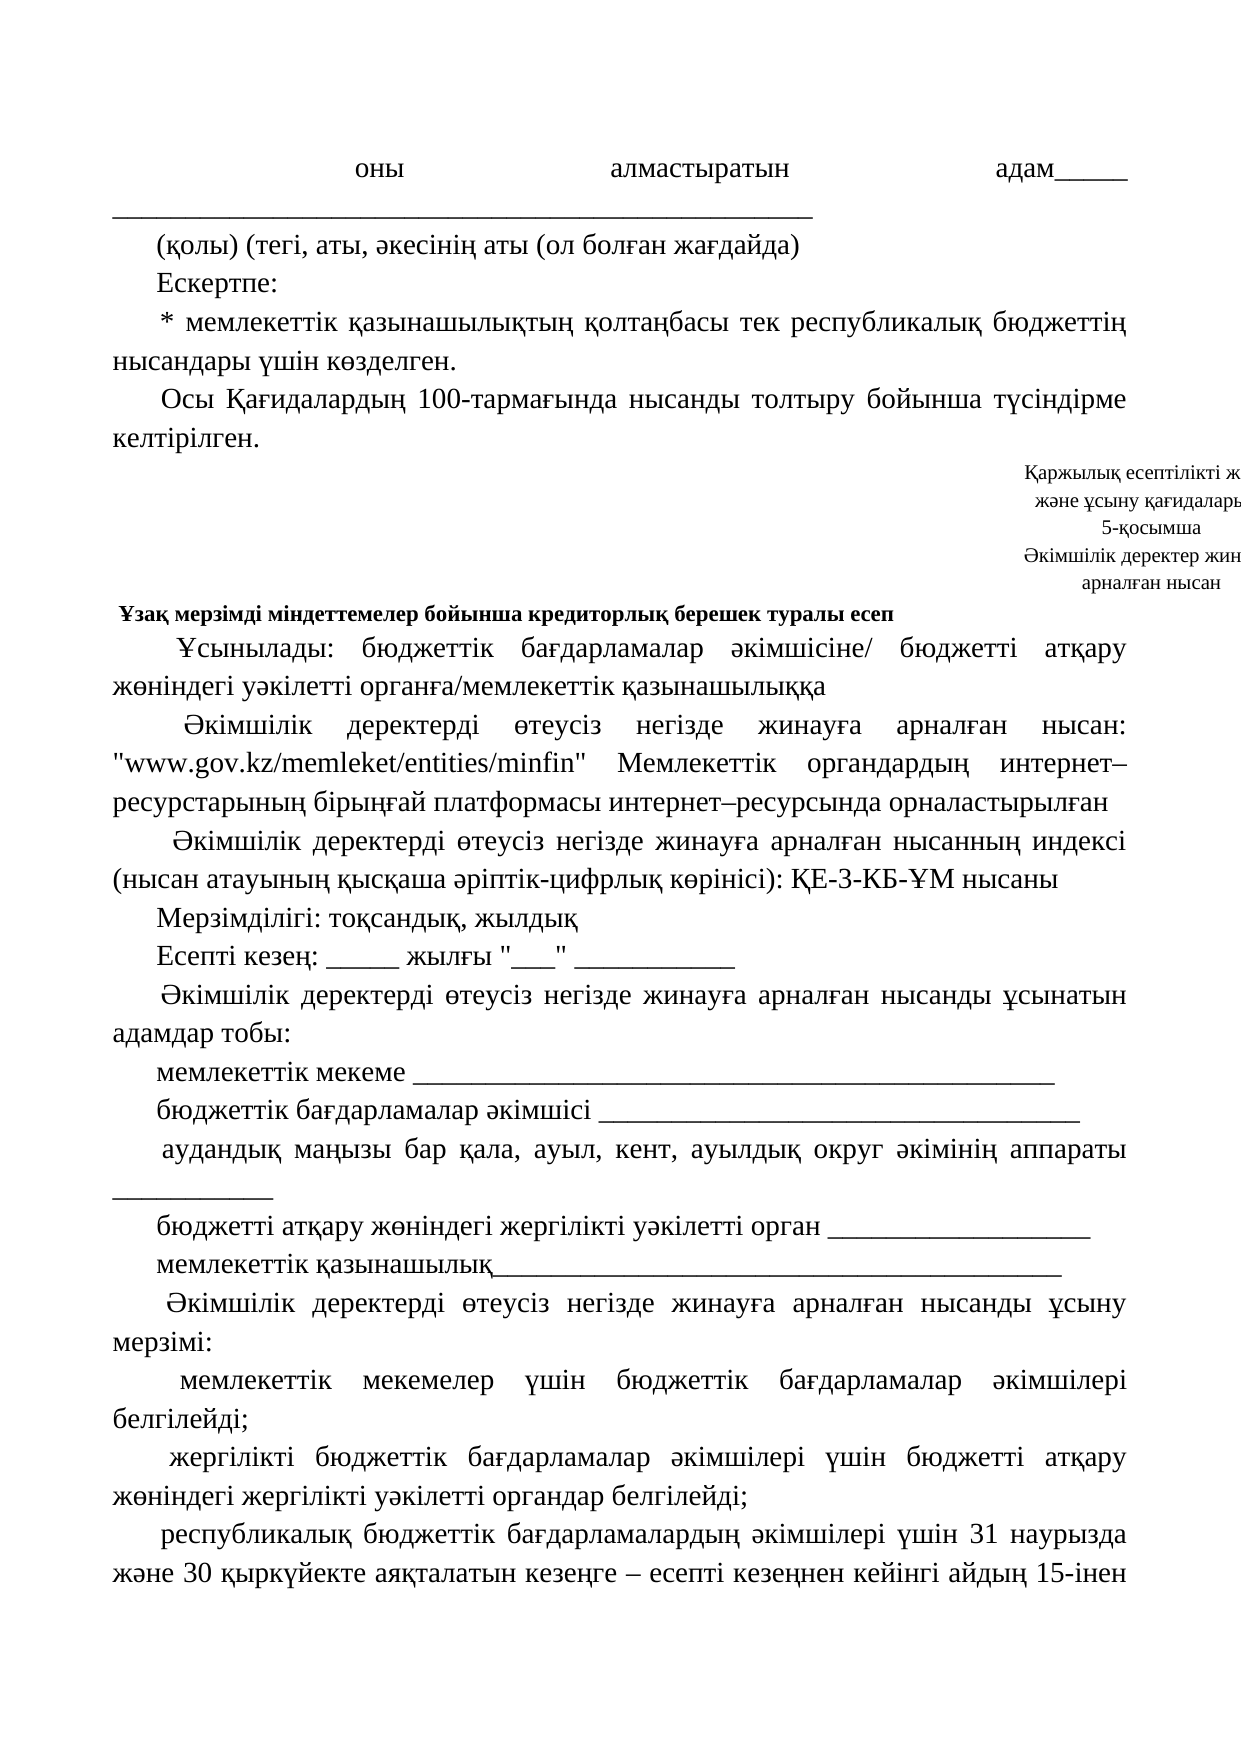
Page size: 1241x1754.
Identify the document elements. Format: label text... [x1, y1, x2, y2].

text Ескертпе: [112, 266, 1128, 299]
text бюджеттi атқару жөнiндегi жергiлiктi уәкiлеттi орган __________________ [112, 1208, 1128, 1242]
text Мерзімділігі: тоқсандық, жылдық [112, 900, 1128, 933]
text * мемлекеттік қазынашылықтың қолтаңбасы тек республикалық бюджеттің нысандары үшін көзделген. [112, 304, 1128, 376]
text Ұзақ мерзімді міндеттемелер бойынша кредиторлық берешек туралы есеп [112, 600, 1128, 626]
text Ұсынылады: бюджеттік бағдарламалар әкімшісіне/ бюджетті атқару жөніндегі уәкілетті органға/мемлекеттік қазынашылыққа [112, 630, 1128, 702]
text Есепті кезең: _____ жылғы "___" ___________ [112, 938, 1128, 972]
text Осы Қағидалардың 100-тармағында нысанды толтыру бойынша түсіндірме келтірілген. [112, 381, 1128, 453]
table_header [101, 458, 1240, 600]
text Әкімшілік деректерді өтеусіз негізде жинауға арналған нысан: "www.gov.kz/memleket/entities/minfin" Мемлекеттік органдардың интернет–ресурстарының бірыңғай платформасы интернет–ресурсында орналастырылған [112, 707, 1128, 818]
text жергілікті бюджеттік бағдарламалар әкімшілері үшін бюджетті атқару жөніндегі жергілікті уәкілетті органдар белгілейді; [112, 1439, 1128, 1511]
text бюджеттік бағдарламалар әкімшісі _________________________________ [112, 1092, 1128, 1126]
text Әкімшілік деректерді өтеусіз негізде жинауға арналған нысанның индексі (нысан атауының қысқаша әріптік-цифрлық көрінісі): ҚЕ-3-КБ-ҰМ нысаны [112, 823, 1128, 895]
text мемлекеттік мекеме ____________________________________________ [112, 1054, 1128, 1087]
text (қолы) (тегі, аты, әкесінің аты (ол болған жағдайда) [112, 227, 1128, 261]
text оны алмастыратын адам_____ ________________________________________________ [112, 150, 1128, 222]
text аудандық маңызы бар қала, ауыл, кент, ауылдық округ әкімінің аппараты ___________ [112, 1131, 1128, 1203]
text Әкімшілік деректерді өтеусіз негізде жинауға арналған нысанды ұсыну мерзімі: [112, 1285, 1128, 1357]
text Әкімшілік деректерді өтеусіз негізде жинауға арналған нысанды ұсынатын адамдар тобы: [112, 977, 1128, 1049]
text мемлекеттік мекемелер үшін бюджеттік бағдарламалар әкімшілері белгілейді; [112, 1362, 1128, 1434]
text мемлекеттік қазынашылық_______________________________________ [112, 1247, 1128, 1280]
